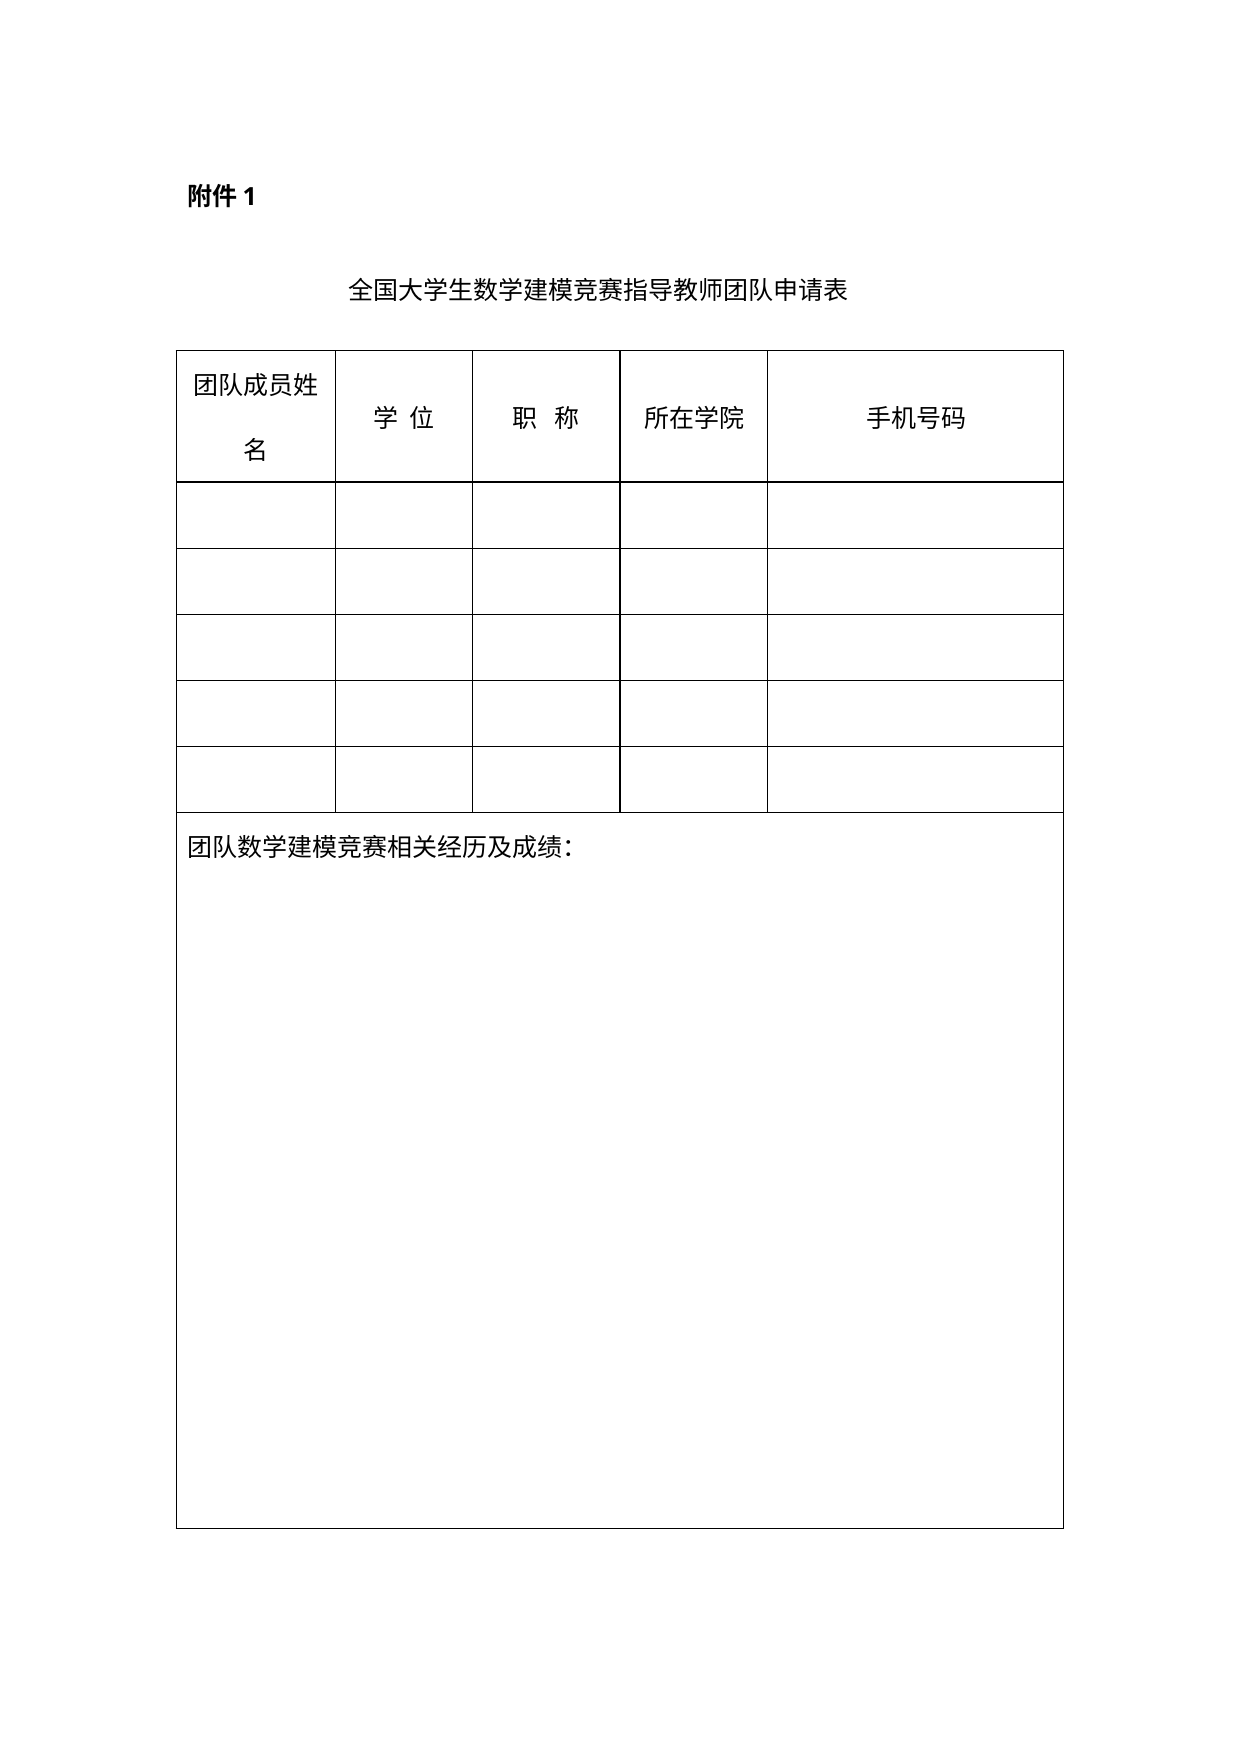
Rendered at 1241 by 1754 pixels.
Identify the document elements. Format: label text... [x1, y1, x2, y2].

table_cell [473, 681, 619, 746]
table_cell [336, 681, 472, 746]
table_cell [177, 747, 335, 812]
table_cell [621, 747, 767, 812]
table_cell [768, 615, 1063, 679]
table_cell [621, 681, 767, 746]
table_cell [336, 615, 472, 679]
table_cell [621, 549, 767, 613]
text 附件1 [187, 162, 1009, 227]
table_header 手机号码 [768, 351, 1063, 481]
table_header 学 位 [336, 351, 472, 481]
table_cell [621, 483, 767, 547]
table_header 所在学院 [621, 351, 767, 481]
table_cell [473, 615, 619, 679]
table_cell [177, 549, 335, 613]
table_cell [768, 747, 1063, 812]
table_cell [473, 549, 619, 613]
table_cell [621, 615, 767, 679]
table_cell [768, 681, 1063, 746]
table_cell [336, 483, 472, 547]
table_cell [177, 615, 335, 679]
table_cell [768, 549, 1063, 613]
table_cell [473, 483, 619, 547]
table_cell [177, 681, 335, 746]
table_header 职 称 [473, 351, 619, 481]
table_cell [473, 747, 619, 812]
table_header 团队成员姓名 [177, 351, 335, 481]
table_cell [336, 747, 472, 812]
table_cell [768, 483, 1063, 547]
table_cell [177, 483, 335, 547]
text 全国大学生数学建模竞赛指导教师团队申请表 [187, 256, 1009, 321]
table_cell [336, 549, 472, 613]
table_cell 团队数学建模竞赛相关经历及成绩： [177, 813, 1063, 1528]
